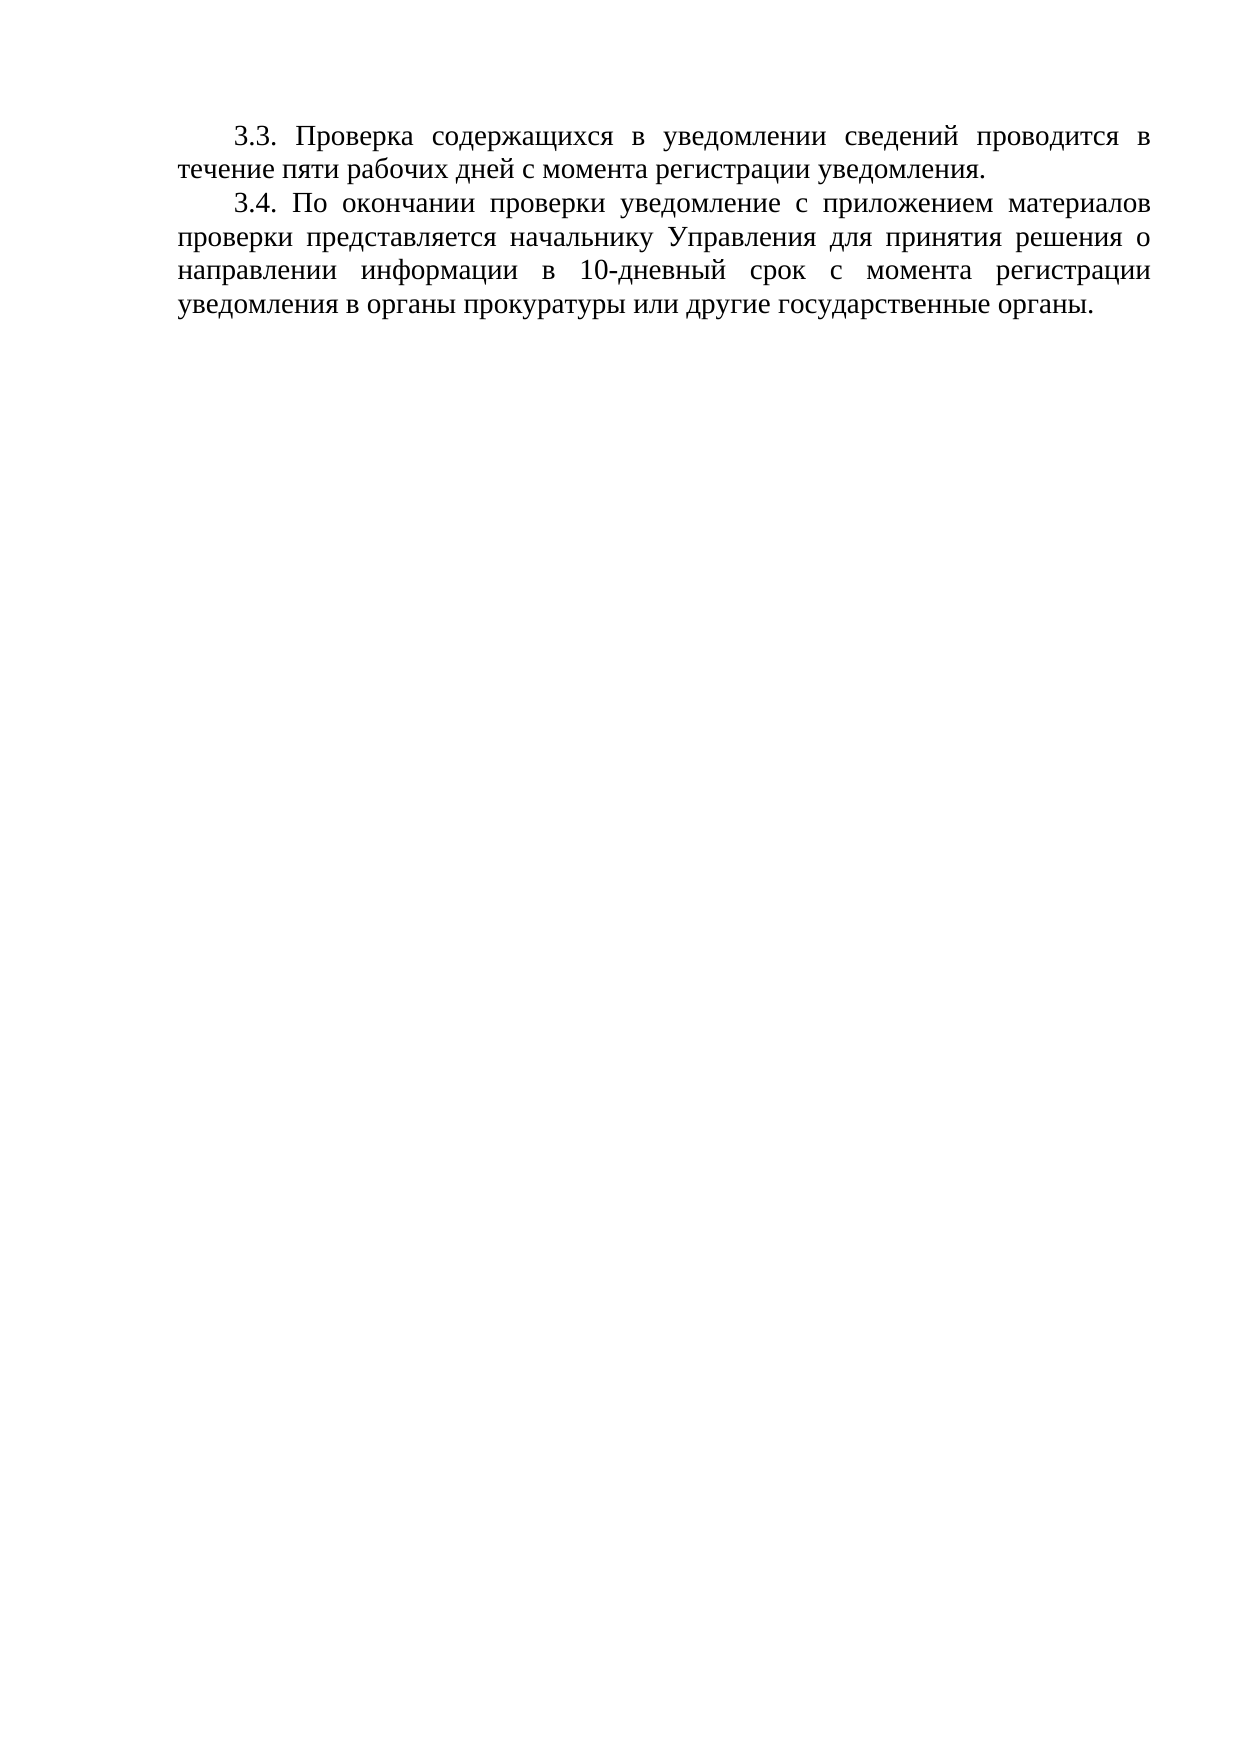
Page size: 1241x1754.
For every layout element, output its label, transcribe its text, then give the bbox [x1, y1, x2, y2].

text 3.4. По окончании проверки уведомление с приложением материалов проверки представляется начальнику Управления для принятия решения о направлении информации в 10-дневный срок с момента регистрации уведомления в органы прокуратуры или другие государственные органы. [177, 185, 1152, 319]
text 3.3. Проверка содержащихся в уведомлении сведений проводится в течение пяти рабочих дней с момента регистрации уведомления. [177, 118, 1152, 185]
